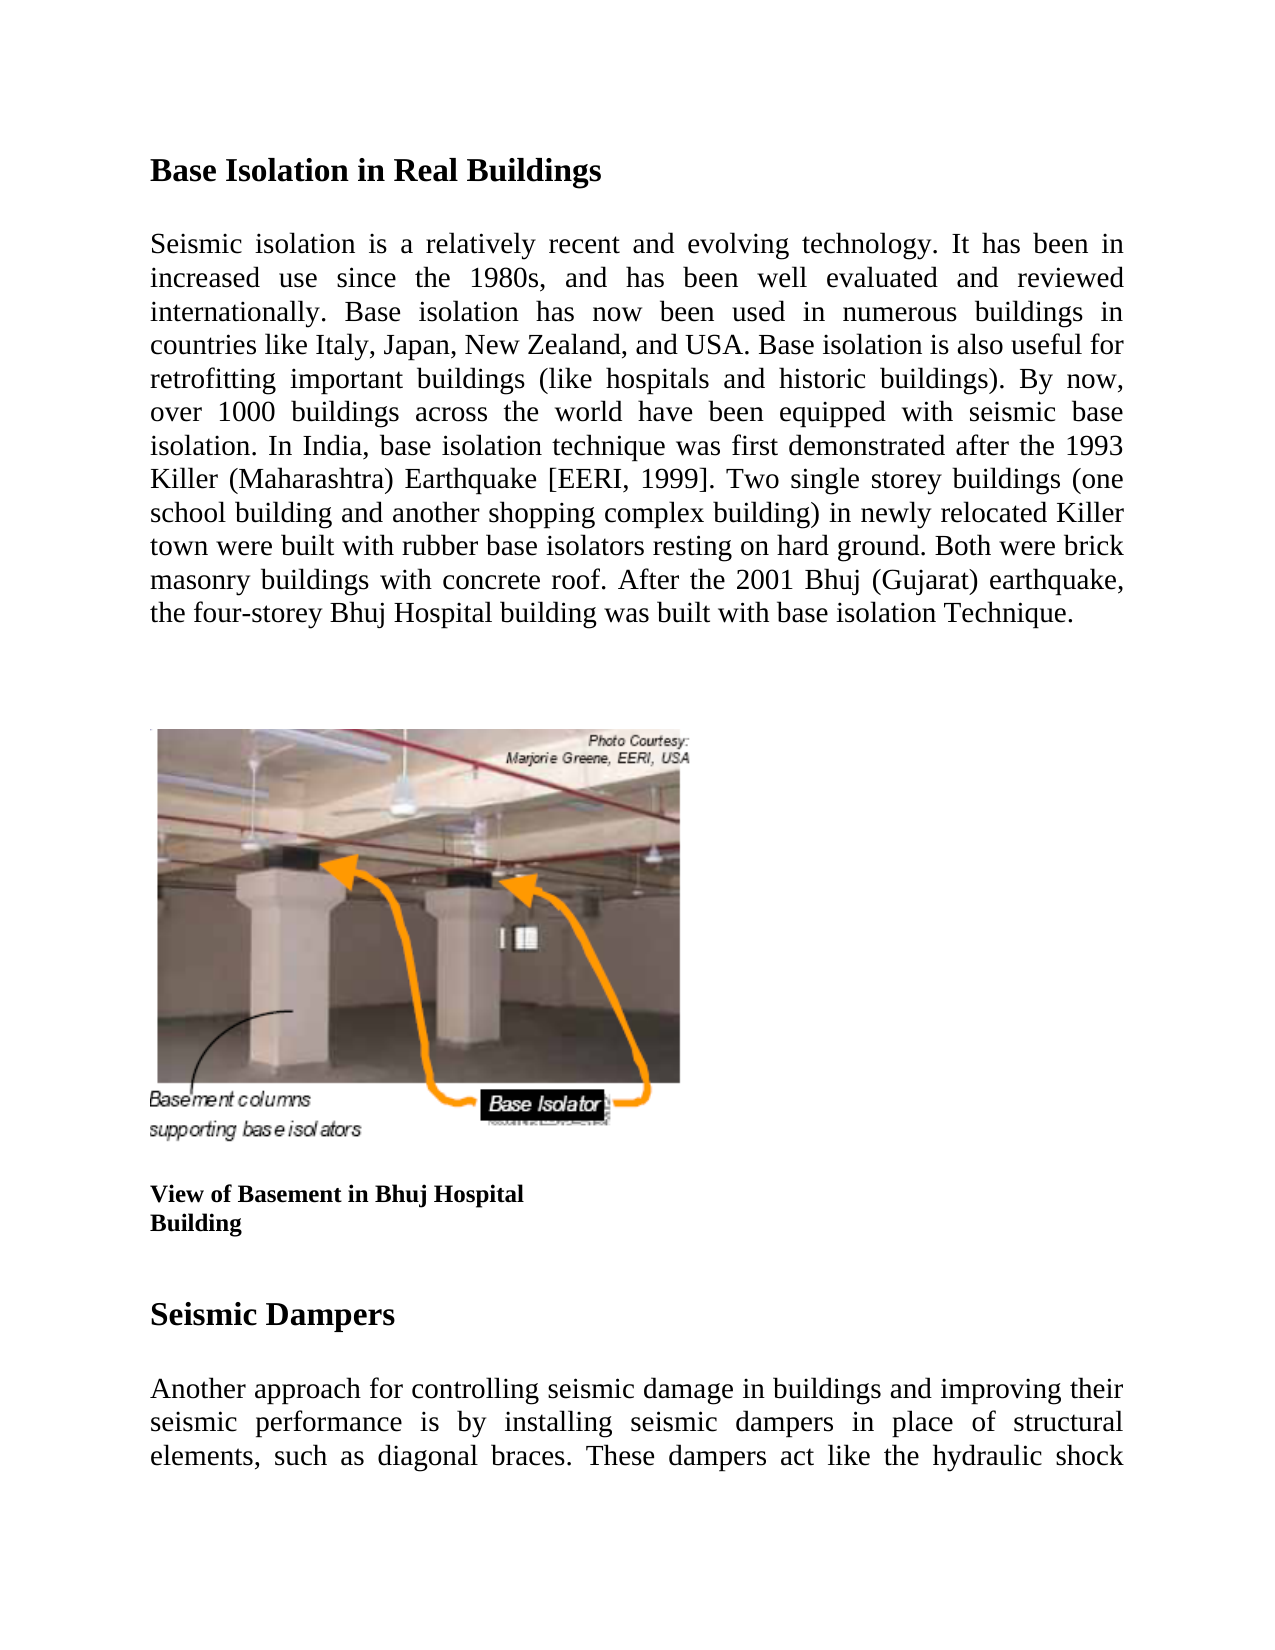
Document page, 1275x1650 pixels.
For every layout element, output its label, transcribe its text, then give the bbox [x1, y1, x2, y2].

text Base Isolation in Real Buildings [150, 150, 1125, 188]
text Seismic isolation is a relatively recent and evolving technology. It has been in increased use since the 1980s, and has been well evaluated and reviewed internationally. Base isolation has now been used in numerous buildings in countries like Italy, Japan, New Zealand, and USA. Base isolation is also useful for retrofitting important buildings (like hospitals and historic buildings). By now, over 1000 buildings across the world have been equipped with seismic base isolation. In India, base isolation technique was first demonstrated after the 1993 Killer (Maharashtra) Earthquake [EERI, 1999]. Two single storey buildings (one school building and another shopping complex building) in newly relocated Killer town were built with rubber base isolators resting on hard ground. Both were brick masonry buildings with concrete roof. After the 2001 Bhuj (Gujarat) earthquake, the four-storey Bhuj Hospital building was built with base isolation Technique. [150, 227, 1125, 629]
text Building [150, 1208, 1125, 1237]
text View of Basement in Bhuj Hospital [150, 1179, 1125, 1208]
text Seismic Dampers [150, 1294, 1125, 1332]
picture [150, 729, 691, 1146]
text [150, 1371, 1125, 1471]
